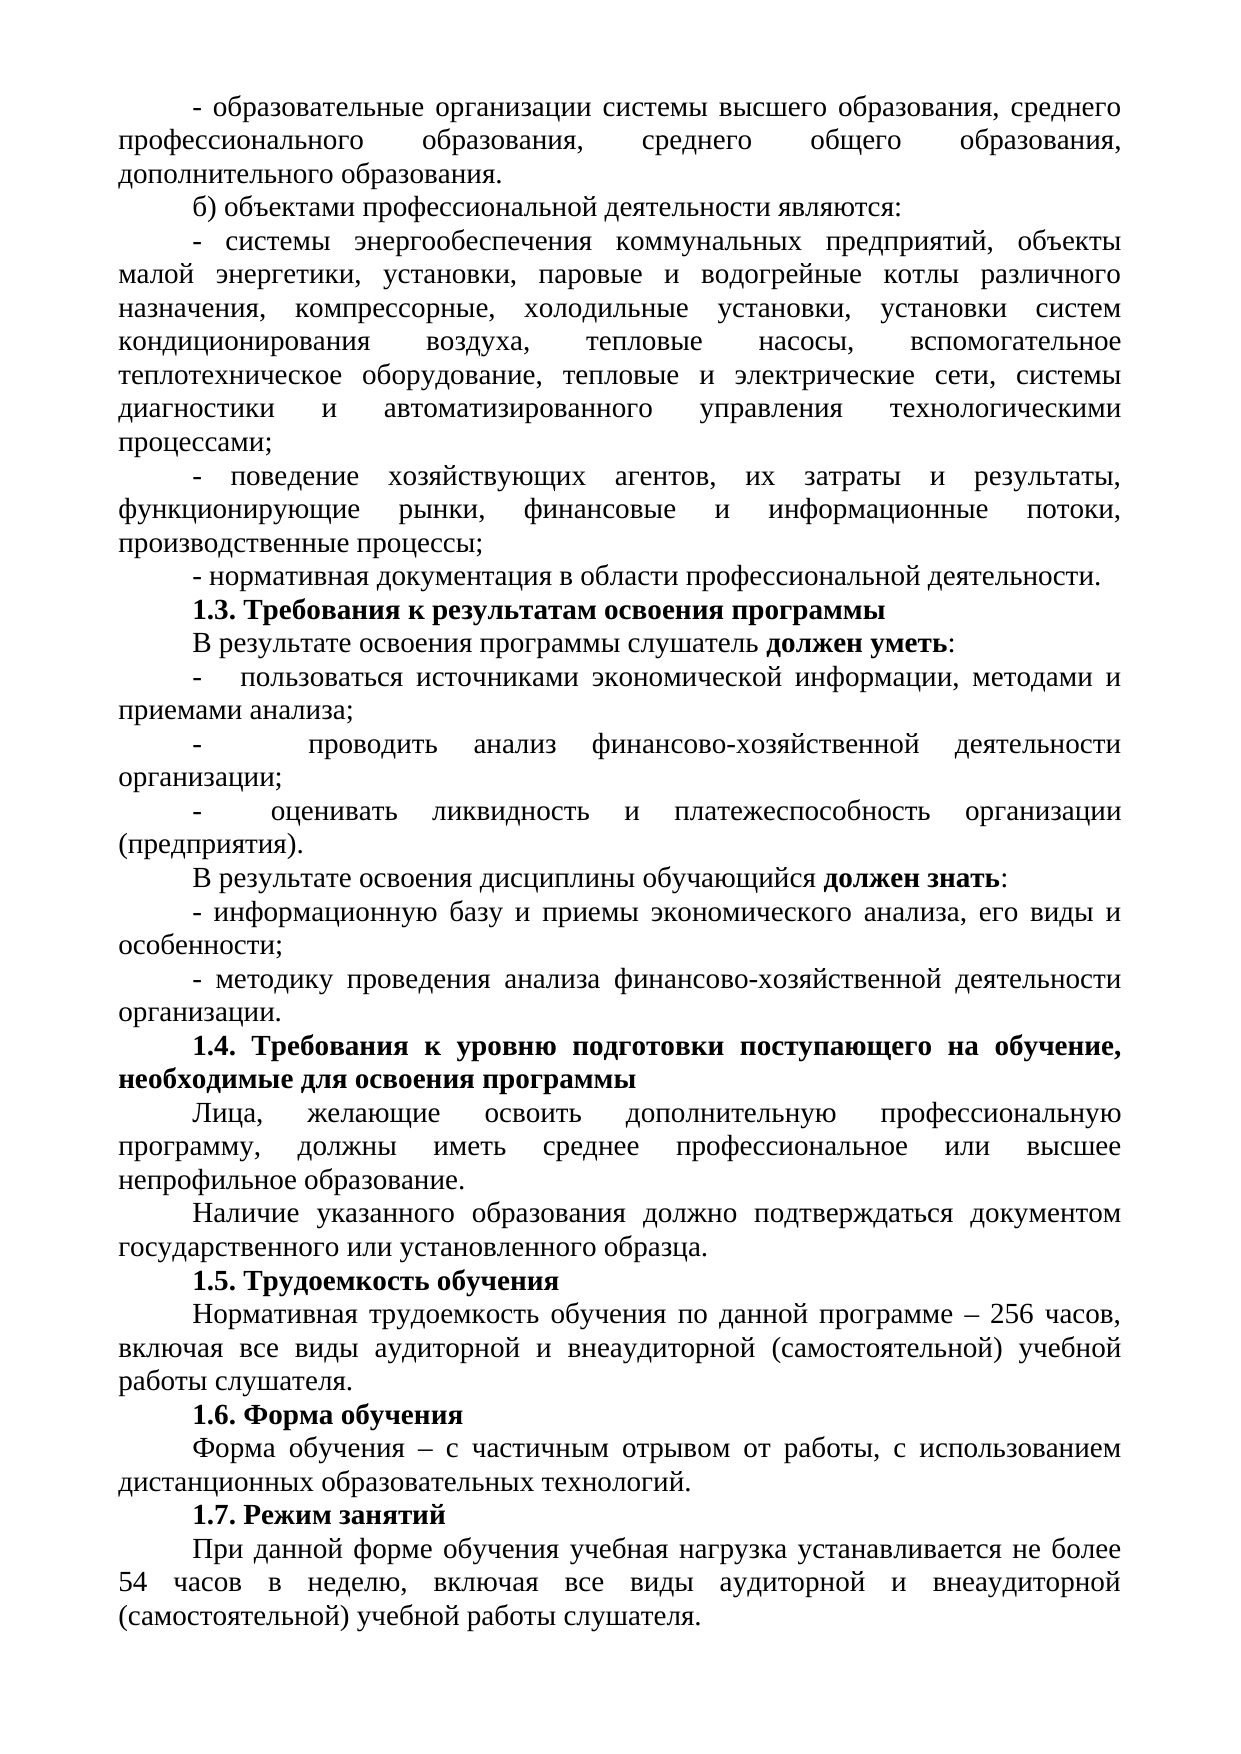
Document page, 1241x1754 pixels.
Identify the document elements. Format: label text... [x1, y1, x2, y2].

text - пользоваться источниками экономической информации, методами и приемами анализа; [118, 659, 1122, 726]
text 1.5. Трудоемкость обучения [118, 1263, 1122, 1296]
text Лица, желающие освоить дополнительную профессиональную программу, должны иметь среднее профессиональное или высшее непрофильное образование. [118, 1095, 1122, 1196]
text В результате освоения программы слушатель должен уметь: [118, 625, 1122, 659]
text 1.4. Требования к уровню подготовки поступающего на обучение, необходимые для освоения программы [118, 1028, 1122, 1095]
text При данной форме обучения учебная нагрузка устанавливается не более 54 часов в неделю, включая все виды аудиторной и внеаудиторной (самостоятельной) учебной работы слушателя. [118, 1531, 1122, 1632]
text - нормативная документация в области профессиональной деятельности. [118, 558, 1122, 592]
text - методику проведения анализа финансово-хозяйственной деятельности организации. [118, 961, 1122, 1028]
text - проводить анализ финансово-хозяйственной деятельности организации; [118, 726, 1122, 793]
text - поведение хозяйствующих агентов, их затраты и результаты, функционирующие рынки, финансовые и информационные потоки, производственные процессы; [118, 458, 1122, 558]
text Форма обучения – с частичным отрывом от работы, с использованием дистанционных образовательных технологий. [118, 1430, 1122, 1497]
text - информационную базу и приемы экономического анализа, его виды и особенности; [118, 894, 1122, 961]
text - оценивать ликвидность и платежеспособность организации (предприятия). [118, 793, 1122, 860]
text б) объектами профессиональной деятельности являются: [118, 189, 1122, 223]
text 1.3. Требования к результатам освоения программы [118, 592, 1122, 625]
text 1.6. Форма обучения [118, 1397, 1122, 1430]
text 1.7. Режим занятий [118, 1497, 1122, 1531]
text Нормативная трудоемкость обучения по данной программе – 256 часов, включая все виды аудиторной и внеаудиторной (самостоятельной) учебной работы слушателя. [118, 1296, 1122, 1397]
text - системы энергообеспечения коммунальных предприятий, объекты малой энергетики, установки, паровые и водогрейные котлы различного назначения, компрессорные, холодильные установки, установки систем кондиционирования воздуха, тепловые насосы, вспомогательное теплотехническое оборудование, тепловые и электрические сети, системы диагностики и автоматизированного управления технологическими процессами; [118, 223, 1122, 458]
text В результате освоения дисциплины обучающийся должен знать: [118, 860, 1122, 894]
text Наличие указанного образования должно подтверждаться документом государственного или установленного образца. [118, 1196, 1122, 1263]
text - образовательные организации системы высшего образования, среднего профессионального образования, среднего общего образования, дополнительного образования. [118, 89, 1122, 189]
